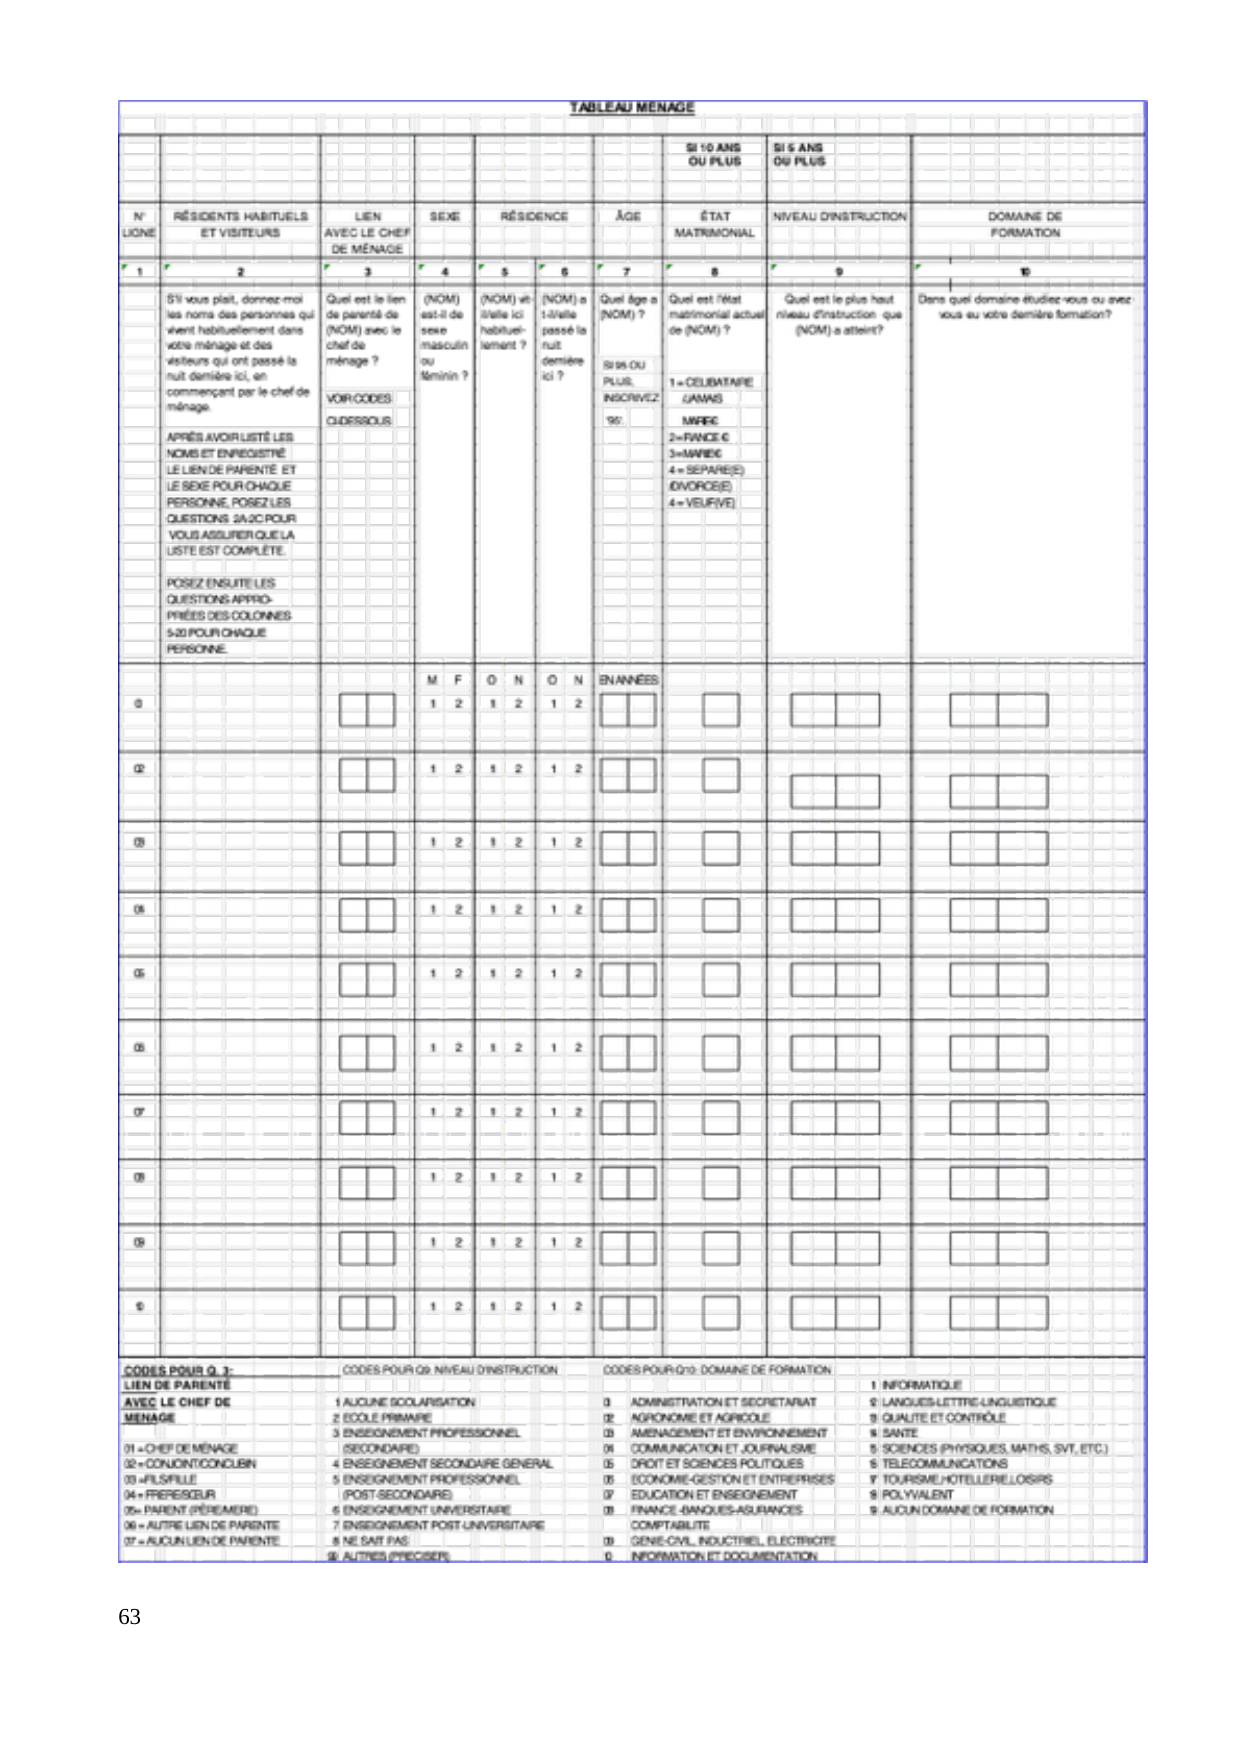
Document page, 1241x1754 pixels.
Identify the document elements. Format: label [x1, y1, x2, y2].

picture [118, 100, 1148, 1563]
